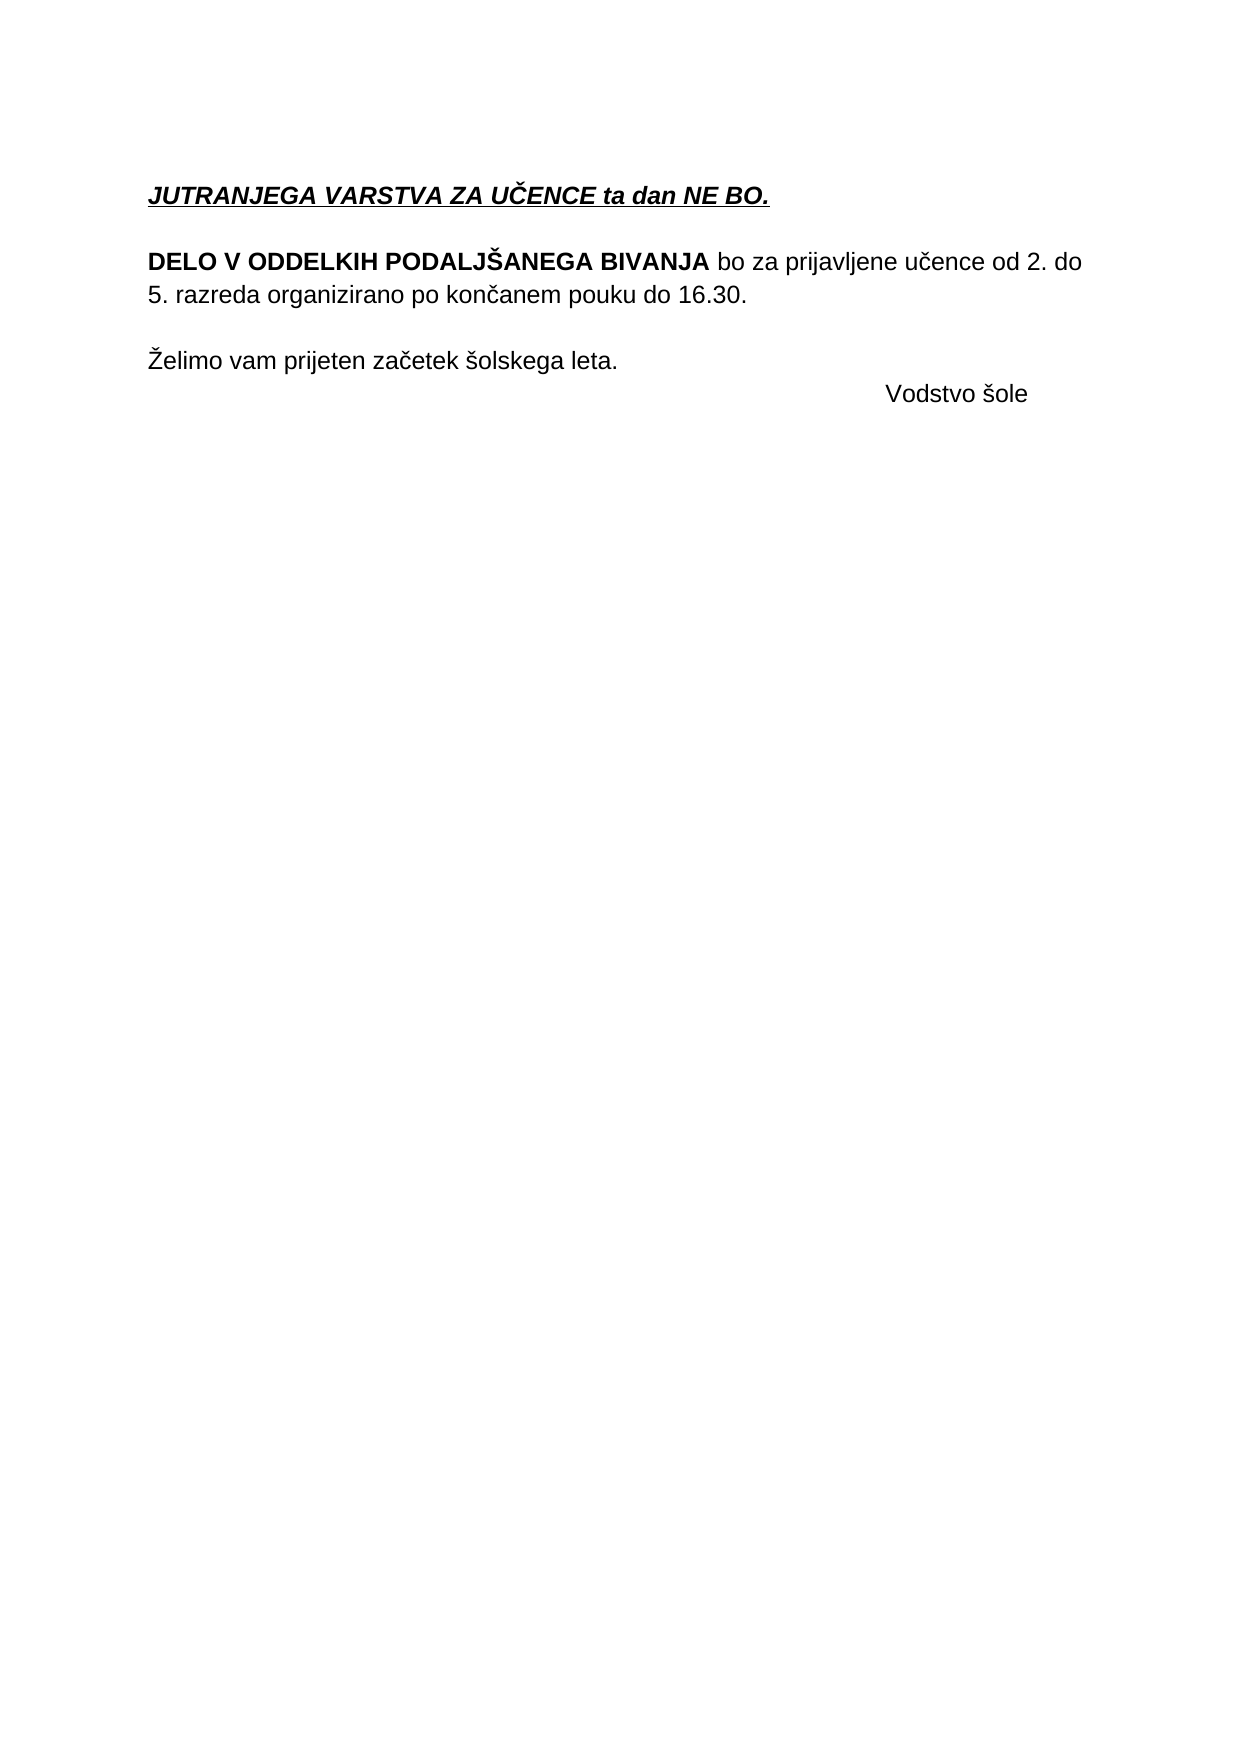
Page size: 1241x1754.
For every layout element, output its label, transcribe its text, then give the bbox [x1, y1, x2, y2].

text DELO V ODDELKIH PODALJŠANEGA BIVANJA bo za prijavljene učence od 2. do 5. razreda organizirano po končanem pouku do 16.30. [148, 247, 1093, 308]
text Vodstvo šole [148, 379, 1093, 407]
text Želimo vam prijeten začetek šolskega leta. [148, 346, 1093, 374]
text JUTRANJEGA VARSTVA ZA UČENCE ta dan NE BO. [148, 181, 1093, 209]
